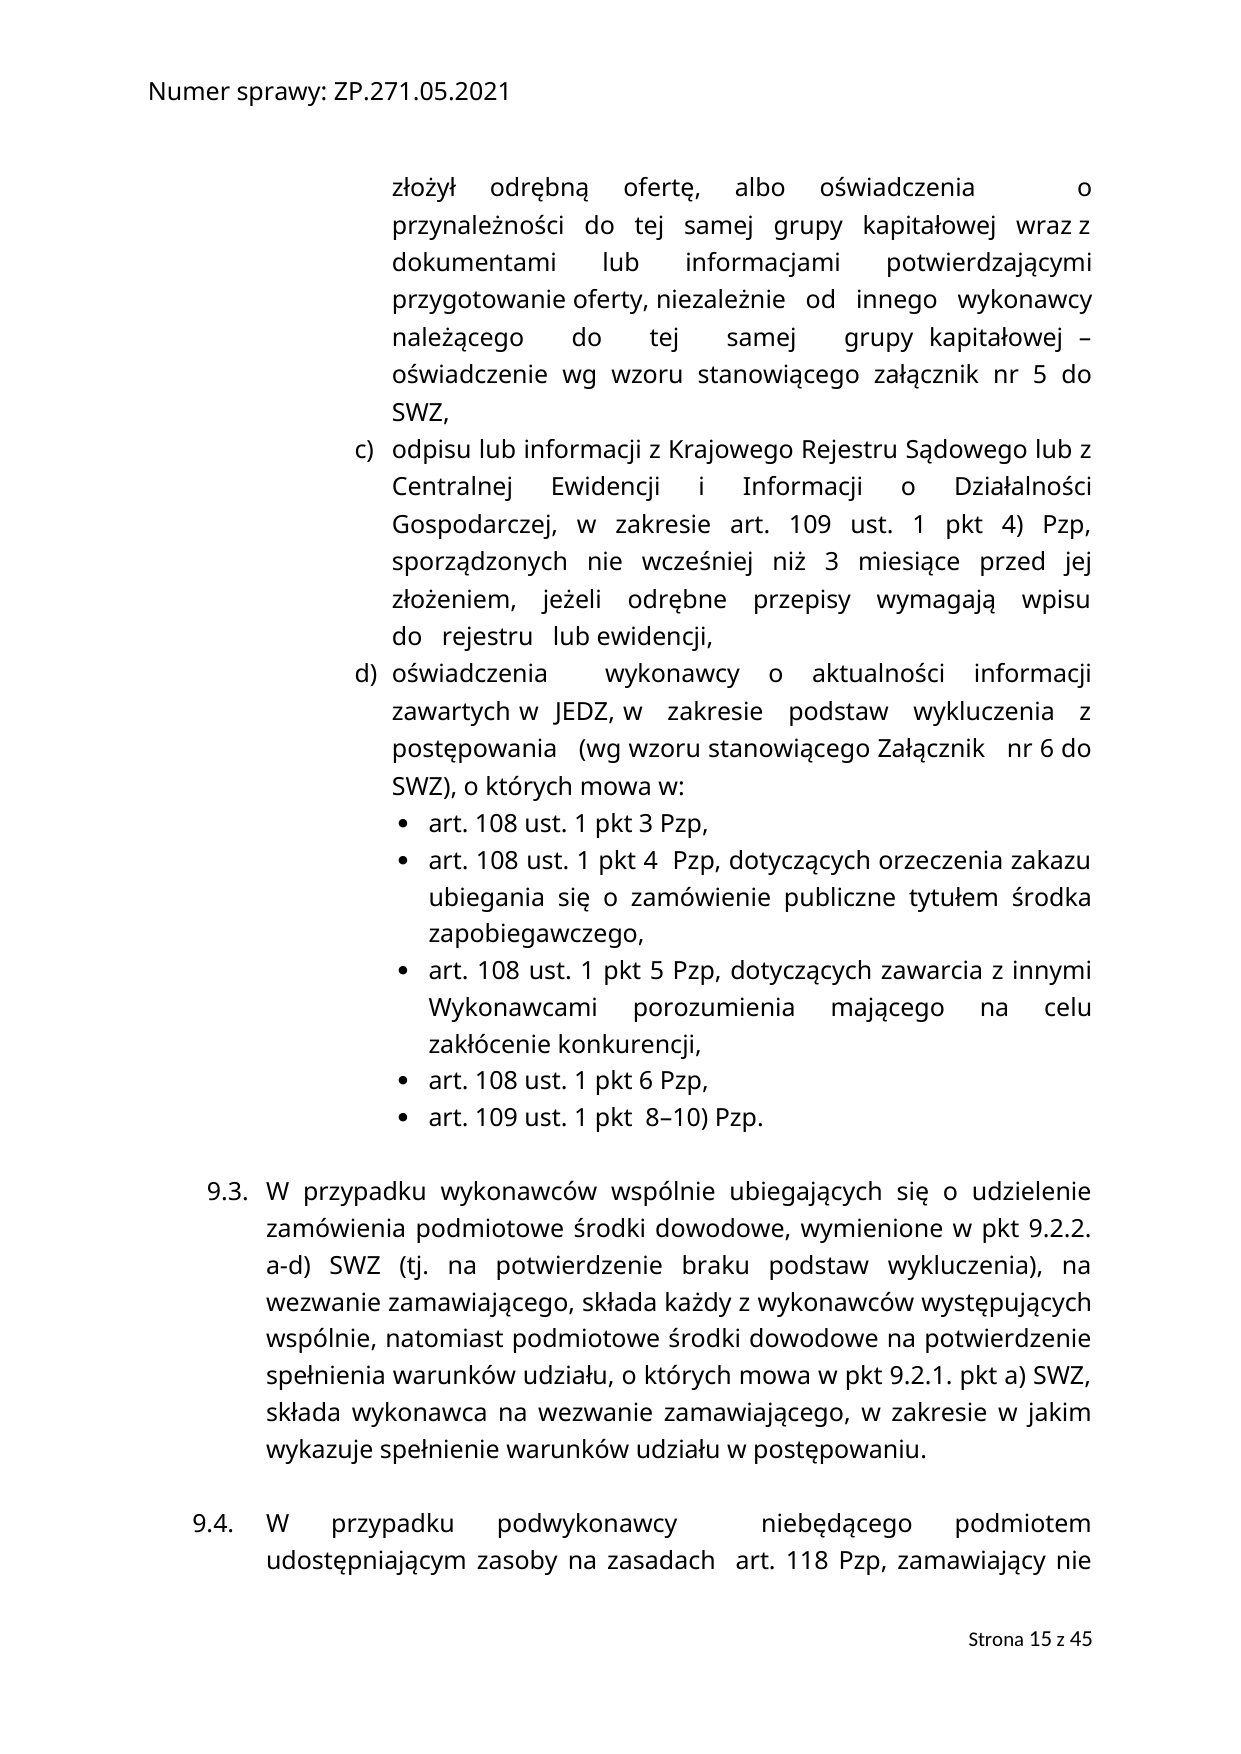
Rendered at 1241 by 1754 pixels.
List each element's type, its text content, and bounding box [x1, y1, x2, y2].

list oświadczenia wykonawcy o aktualności informacji zawartych w JEDZ, w zakresie podstaw wykluczenia z postępowania (wg wzoru stanowiącego Załącznik nr 6 do SWZ), o których mowa w: [354, 656, 1093, 802]
list art. 109 ust. 1 pkt 8–10) Pzp. [399, 1100, 1093, 1134]
list art. 108 ust. 1 pkt 4 Pzp, dotyczących orzeczenia zakazu ubiegania się o zamówienie publiczne tytułem środka zapobiegawczego, [399, 842, 1093, 950]
list art. 108 ust. 1 pkt 3 Pzp, [399, 806, 1093, 840]
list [354, 170, 1093, 428]
list art. 108 ust. 1 pkt 6 Pzp, [399, 1063, 1093, 1097]
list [192, 1506, 1093, 1577]
list W przypadku wykonawców wspólnie ubiegających się o udzielenie zamówienia podmiotowe środki dowodowe, wymienione w pkt 9.2.2. a-d) SWZ (tj. na potwierdzenie braku podstaw wykluczenia), na wezwanie zamawiającego, składa każdy z wykonawców występujących wspólnie, natomiast podmiotowe środki dowodowe na potwierdzenie spełnienia warunków udziału, o których mowa w pkt 9.2.1. pkt a) SWZ, składa wykonawca na wezwanie zamawiającego, w zakresie w jakim wykazuje spełnienie warunków udziału w postępowaniu. [207, 1174, 1093, 1465]
list odpisu lub informacji z Krajowego Rejestru Sądowego lub z Centralnej Ewidencji i Informacji o Działalności Gospodarczej, w zakresie art. 109 ust. 1 pkt 4) Pzp, sporządzonych nie wcześniej niż 3 miesiące przed jej złożeniem, jeżeli odrębne przepisy wymagają wpisu do rejestru lub ewidencji, [354, 432, 1093, 653]
list art. 108 ust. 1 pkt 5 Pzp, dotyczących zawarcia z innymi Wykonawcami porozumienia mającego na celu zakłócenie konkurencji, [399, 953, 1093, 1060]
